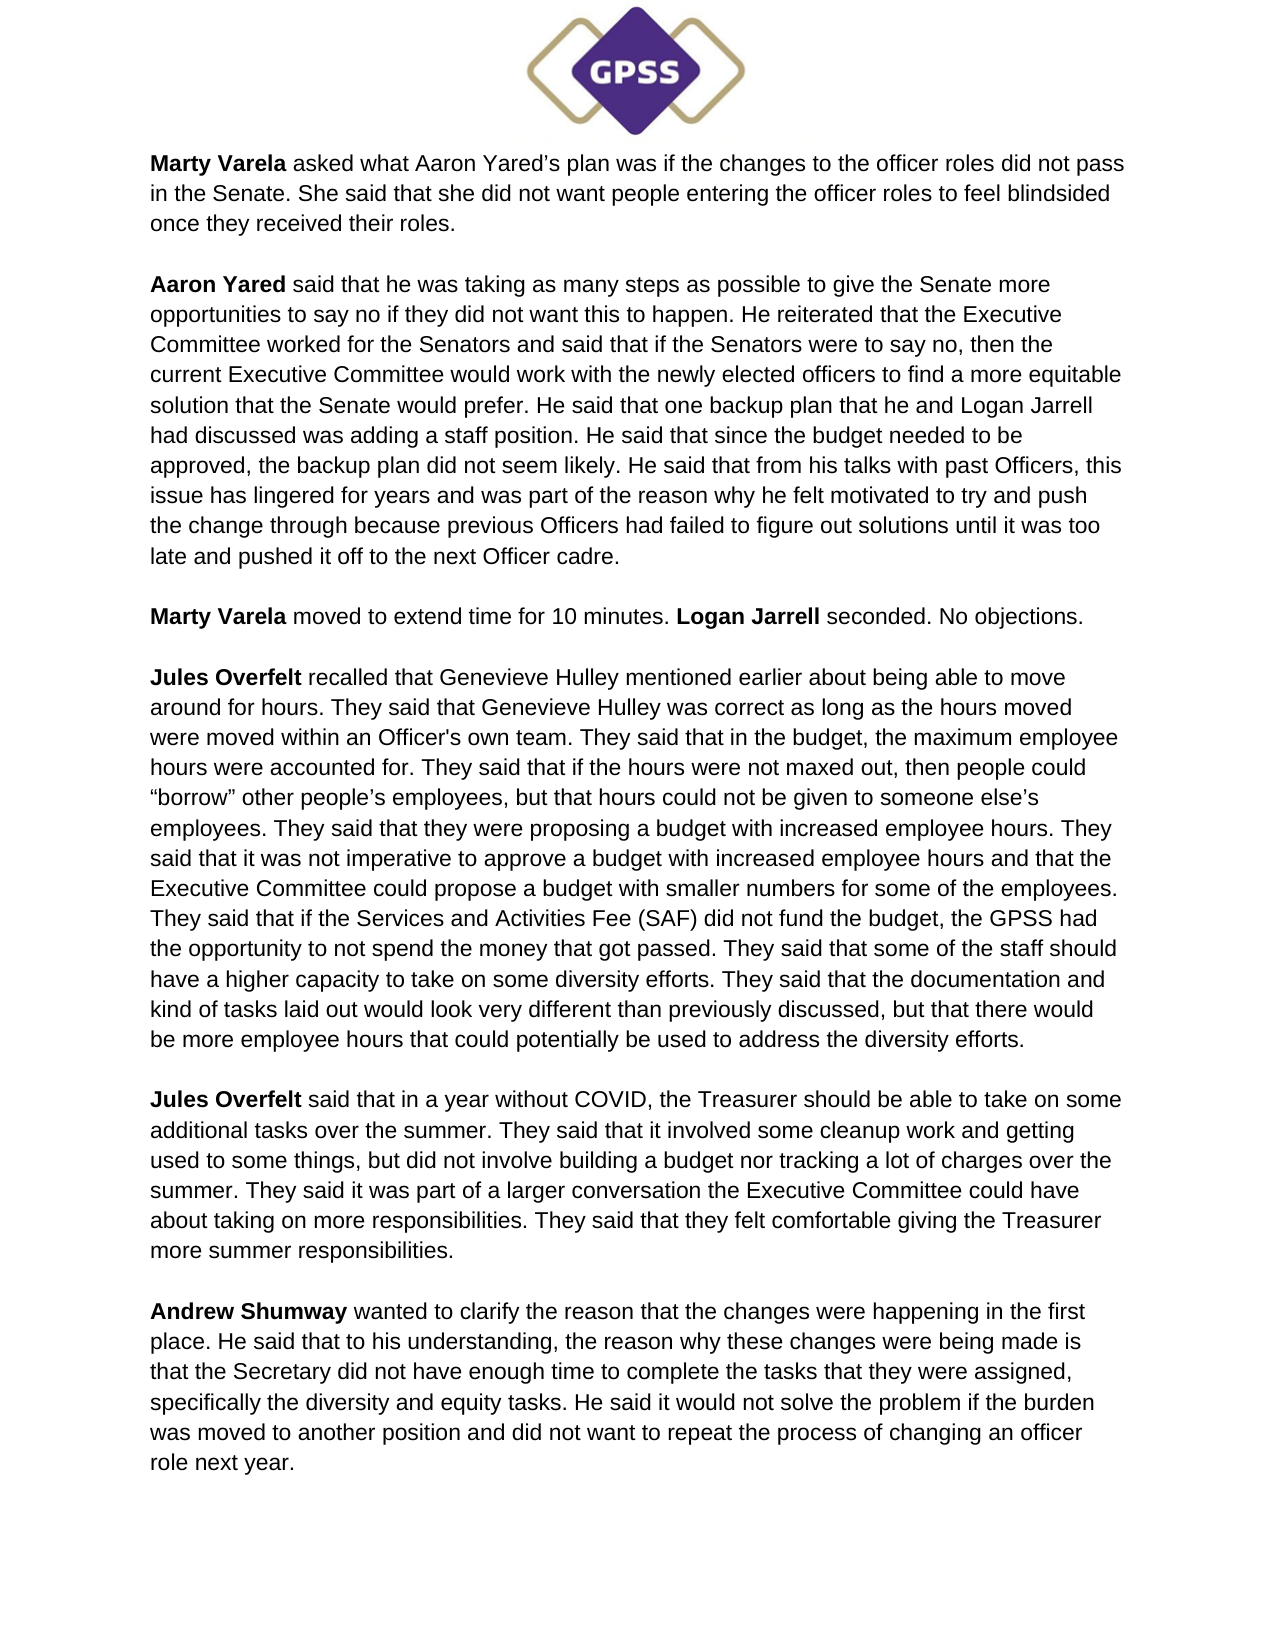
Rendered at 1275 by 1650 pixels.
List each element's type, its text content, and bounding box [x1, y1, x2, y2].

text Aaron Yared said that he was taking as many steps as possible to give the Senate more opportunities to say no if they did not want this to happen. He reiterated that the Executive Committee worked for the Senators and said that if the Senators were to say no, then the current Executive Committee would work with the newly elected officers to find a more equitable solution that the Senate would prefer. He said that one backup plan that he and Logan Jarrell had discussed was adding a staff position. He said that since the budget needed to be approved, the backup plan did not seem likely. He said that from his talks with past Officers, this issue has lingered for years and was part of the reason why he felt motivated to try and push the change through because previous Officers had failed to figure out solutions until it was too late and pushed it off to the next Officer cadre. [150, 271, 1125, 569]
text Marty Varela moved to extend time for 10 minutes. Logan Jarrell seconded. No objections. [150, 603, 1125, 629]
text Andrew Shumway wanted to clarify the reason that the changes were happening in the first place. He said that to his understanding, the reason why these changes were being made is that the Secretary did not have enough time to complete the tasks that they were assigned, specifically the diversity and equity tasks. He said it would not solve the problem if the burden was moved to another position and did not want to repeat the process of changing an officer role next year. [150, 1298, 1125, 1475]
text Marty Varela asked what Aaron Yared’s plan was if the changes to the officer roles did not pass in the Senate. She said that she did not want people entering the officer roles to feel blindsided once they received their roles. [150, 150, 1125, 237]
text Jules Overfelt recalled that Genevieve Hulley mentioned earlier about being able to move around for hours. They said that Genevieve Hulley was correct as long as the hours moved were moved within an Officer's own team. They said that in the budget, the maximum employee hours were accounted for. They said that if the hours were not maxed out, then people could “borrow” other people’s employees, but that hours could not be given to someone else’s employees. They said that they were proposing a budget with increased employee hours. They said that it was not imperative to approve a budget with increased employee hours and that the Executive Committee could propose a budget with smaller numbers for some of the employees. They said that if the Services and Activities Fee (SAF) did not fund the budget, the GPSS had the opportunity to not spend the money that got passed. They said that some of the staff should have a higher capacity to take on some diversity efforts. They said that the documentation and kind of tasks laid out would look very different than previously discussed, but that there would be more employee hours that could potentially be used to address the diversity efforts. [150, 663, 1125, 1052]
text Jules Overfelt said that in a year without COVID, the Treasurer should be able to take on some additional tasks over the summer. They said that it involved some cleanup work and getting used to some things, but did not involve building a budget nor tracking a lot of charges over the summer. They said it was part of a larger conversation the Executive Committee could have about taking on more responsibilities. They said that they felt comfortable giving the Treasurer more summer responsibilities. [150, 1086, 1125, 1264]
picture [418, 0, 857, 143]
